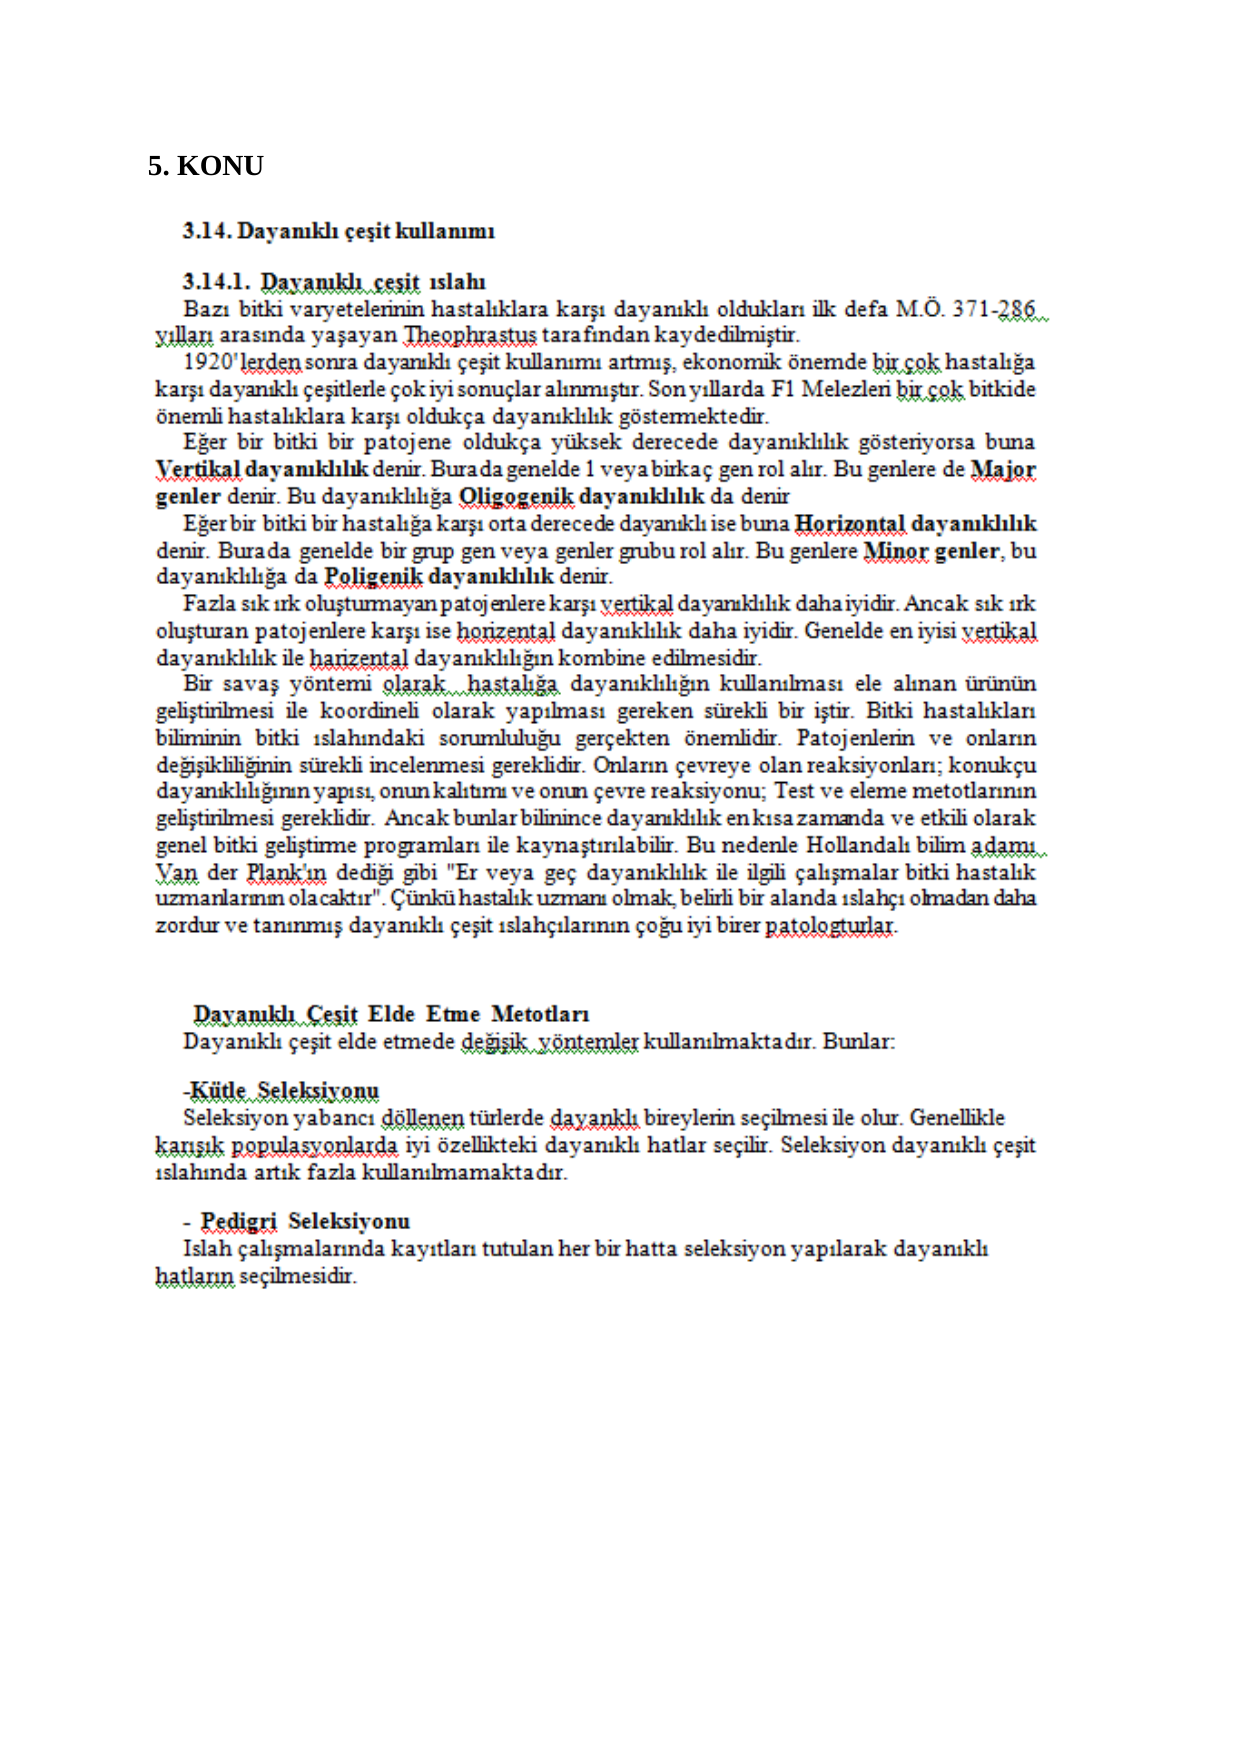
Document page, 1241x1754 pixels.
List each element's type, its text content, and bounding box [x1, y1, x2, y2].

text 5. KONU [148, 148, 1093, 181]
picture [147, 207, 1093, 1458]
